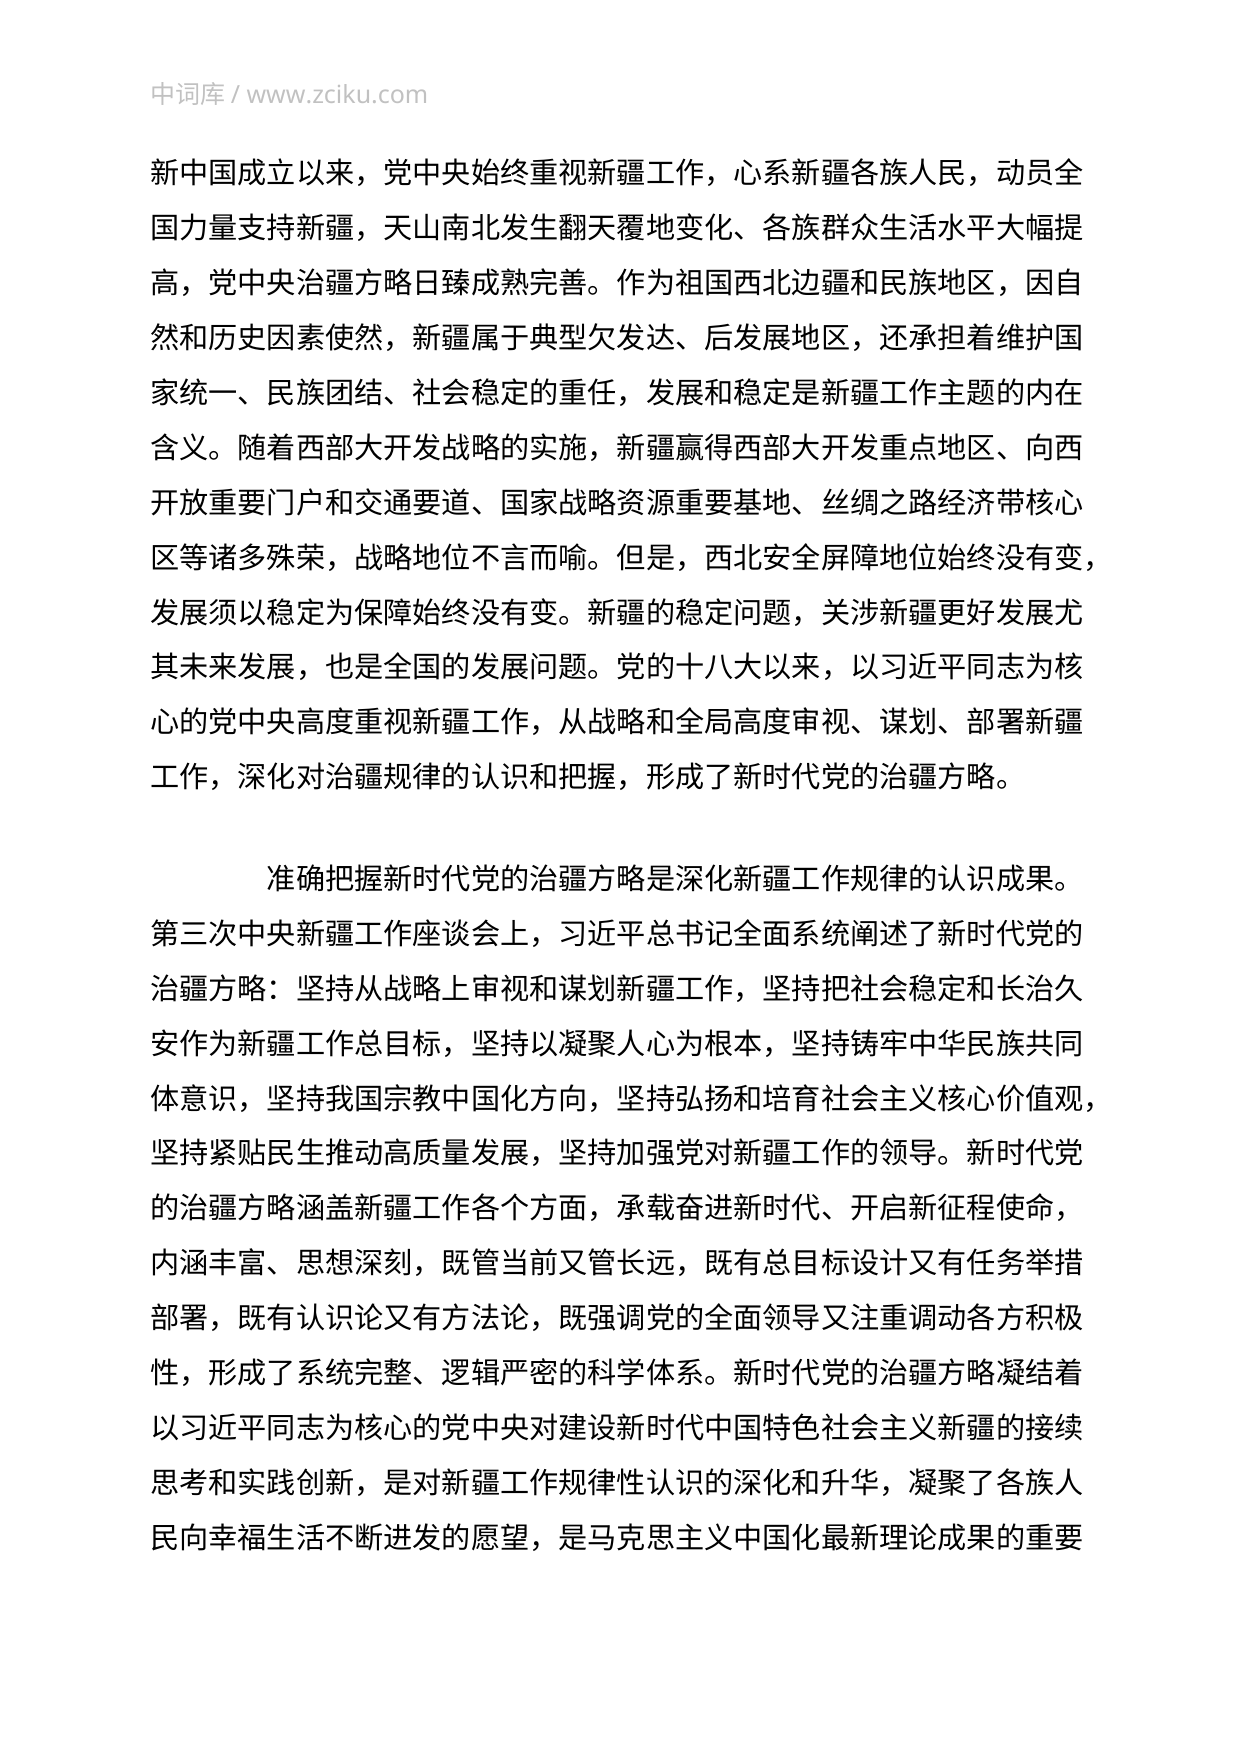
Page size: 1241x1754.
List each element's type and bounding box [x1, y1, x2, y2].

text [150, 856, 1090, 1557]
text [150, 150, 1090, 796]
